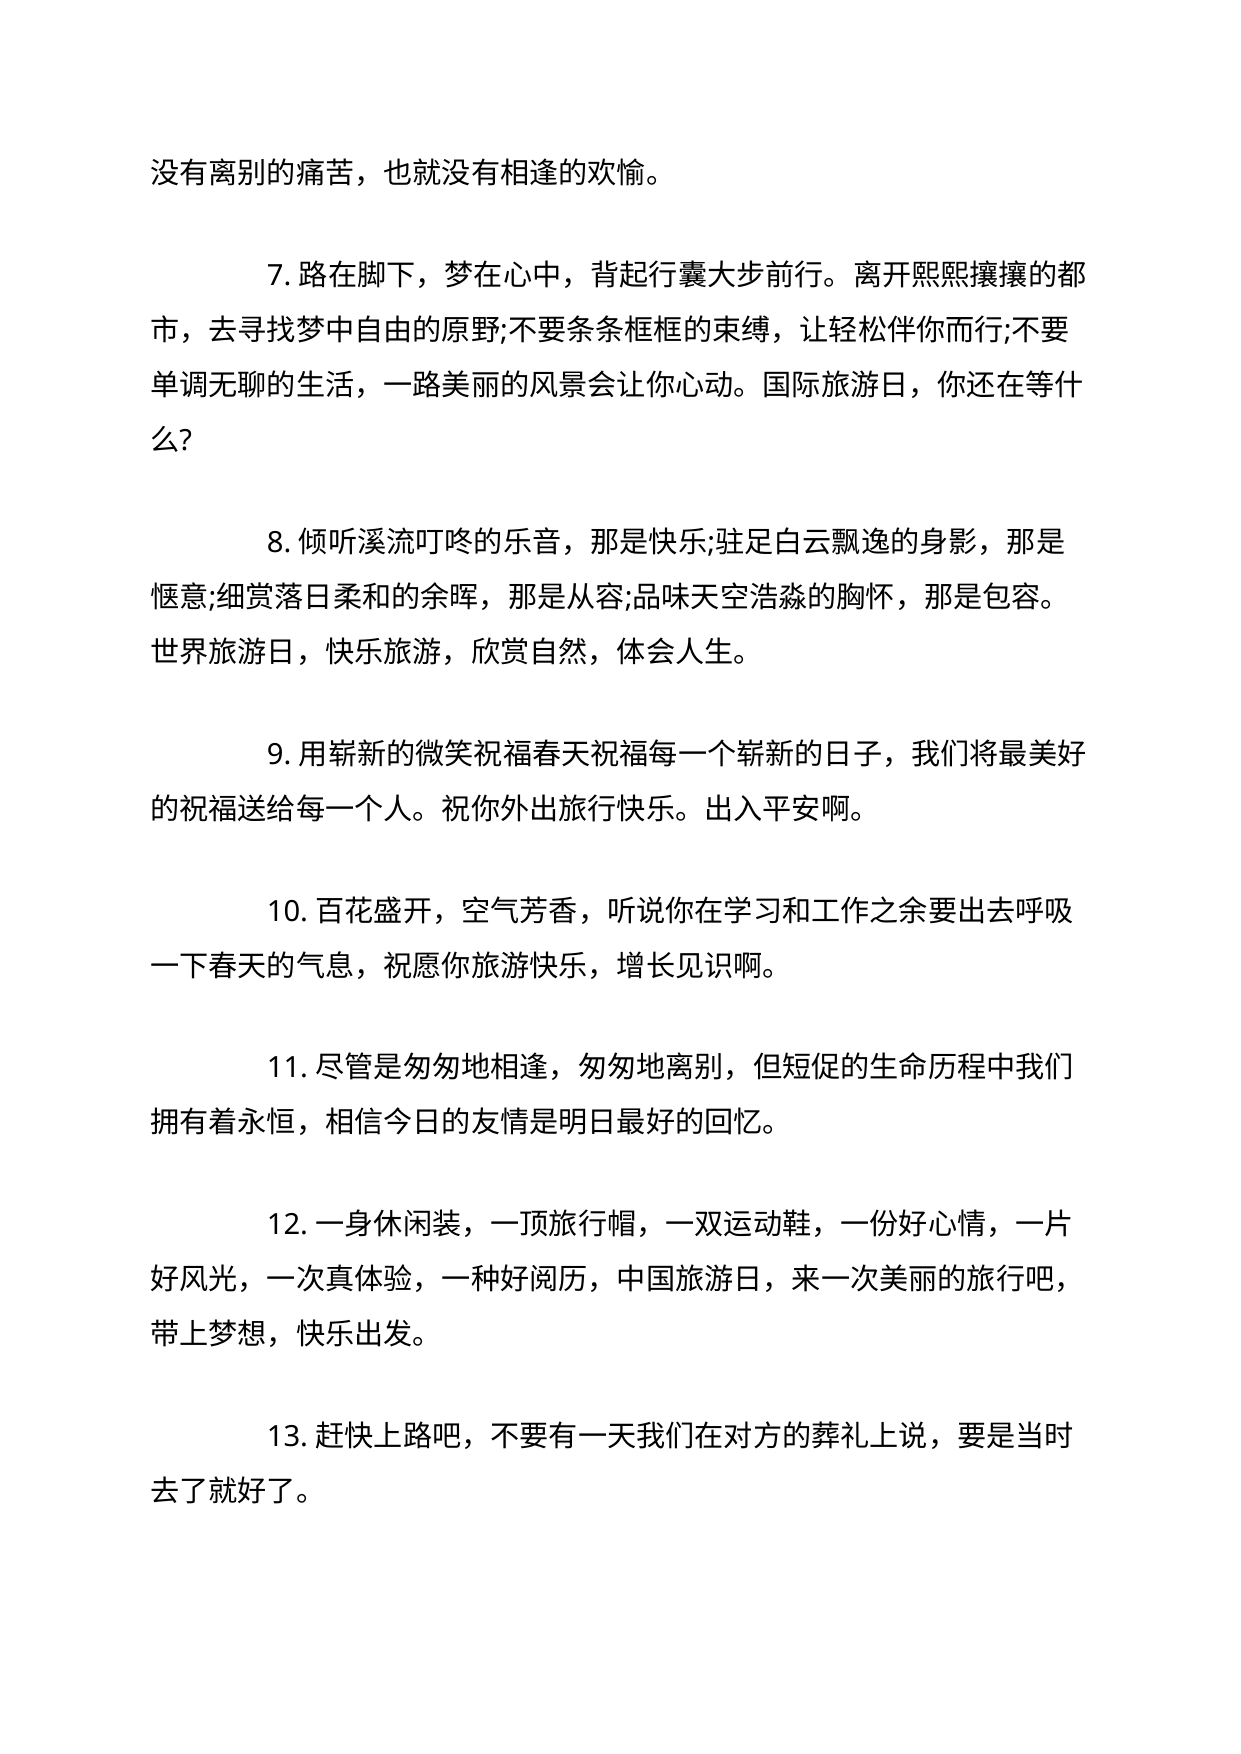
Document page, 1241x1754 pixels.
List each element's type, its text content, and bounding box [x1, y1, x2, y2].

text 8. 倾听溪流叮咚的乐音，那是快乐;驻足白云飘逸的身影，那是惬意;细赏落日柔和的余晖，那是从容;品味天空浩淼的胸怀，那是包容。世界旅游日，快乐旅游，欣赏自然，体会人生。 [150, 519, 1090, 671]
text 9. 用崭新的微笑祝福春天祝福每一个崭新的日子，我们将最美好的祝福送给每一个人。祝你外出旅行快乐。出入平安啊。 [150, 730, 1090, 828]
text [150, 150, 1090, 192]
text 7. 路在脚下，梦在心中，背起行囊大步前行。离开熙熙攘攘的都市，去寻找梦中自由的原野;不要条条框框的束缚，让轻松伴你而行;不要单调无聊的生活，一路美丽的风景会让你心动。国际旅游日，你还在等什么? [150, 252, 1090, 459]
text 12. 一身休闲装，一顶旅行帽，一双运动鞋，一份好心情，一片好风光，一次真体验，一种好阅历，中国旅游日，来一次美丽的旅行吧，带上梦想，快乐出发。 [150, 1201, 1090, 1353]
text 11. 尽管是匆匆地相逢，匆匆地离别，但短促的生命历程中我们拥有着永恒，相信今日的友情是明日最好的回忆。 [150, 1044, 1090, 1141]
text 10. 百花盛开，空气芳香，听说你在学习和工作之余要出去呼吸一下春天的气息，祝愿你旅游快乐，增长见识啊。 [150, 887, 1090, 984]
text 13. 赶快上路吧，不要有一天我们在对方的葬礼上说，要是当时去了就好了。 [150, 1412, 1090, 1510]
